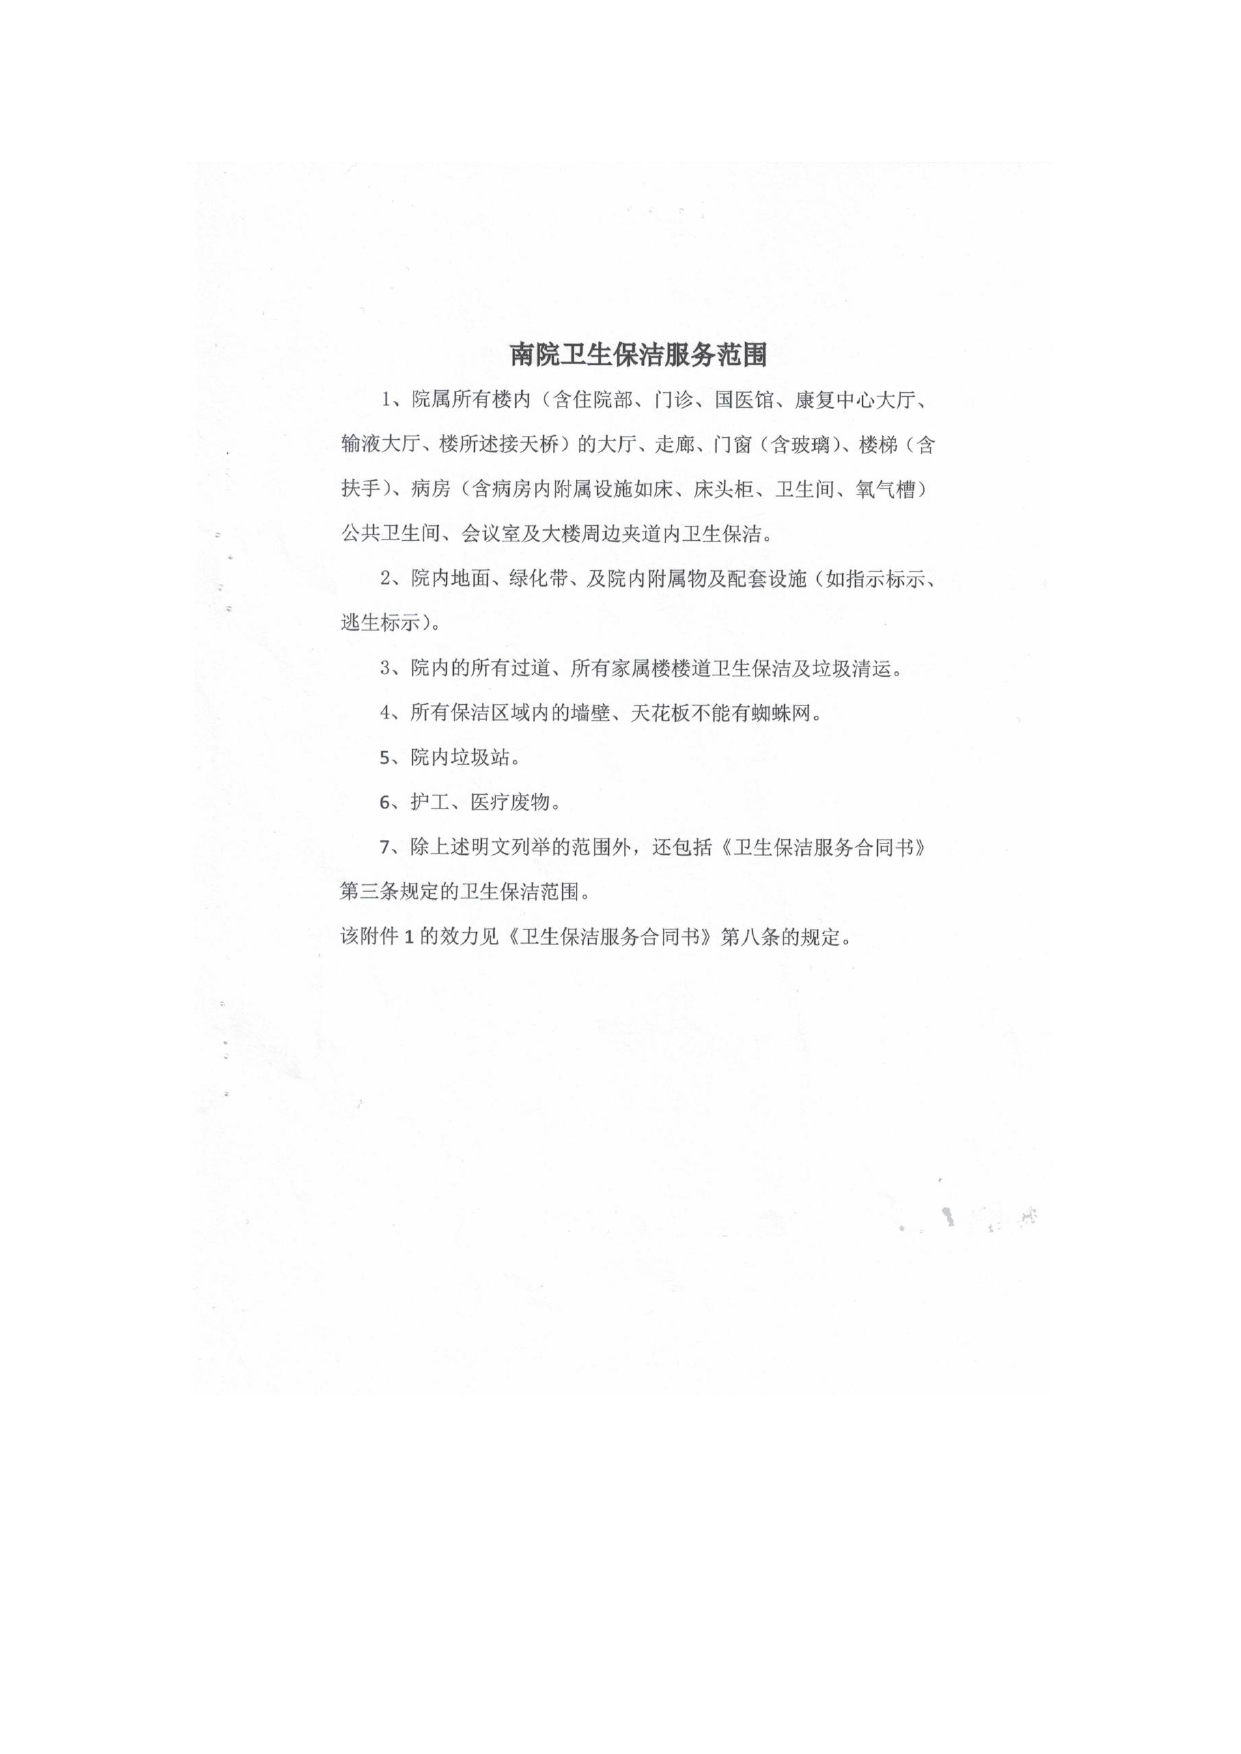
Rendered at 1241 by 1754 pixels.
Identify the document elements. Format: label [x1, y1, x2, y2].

picture [187, 162, 1053, 1396]
